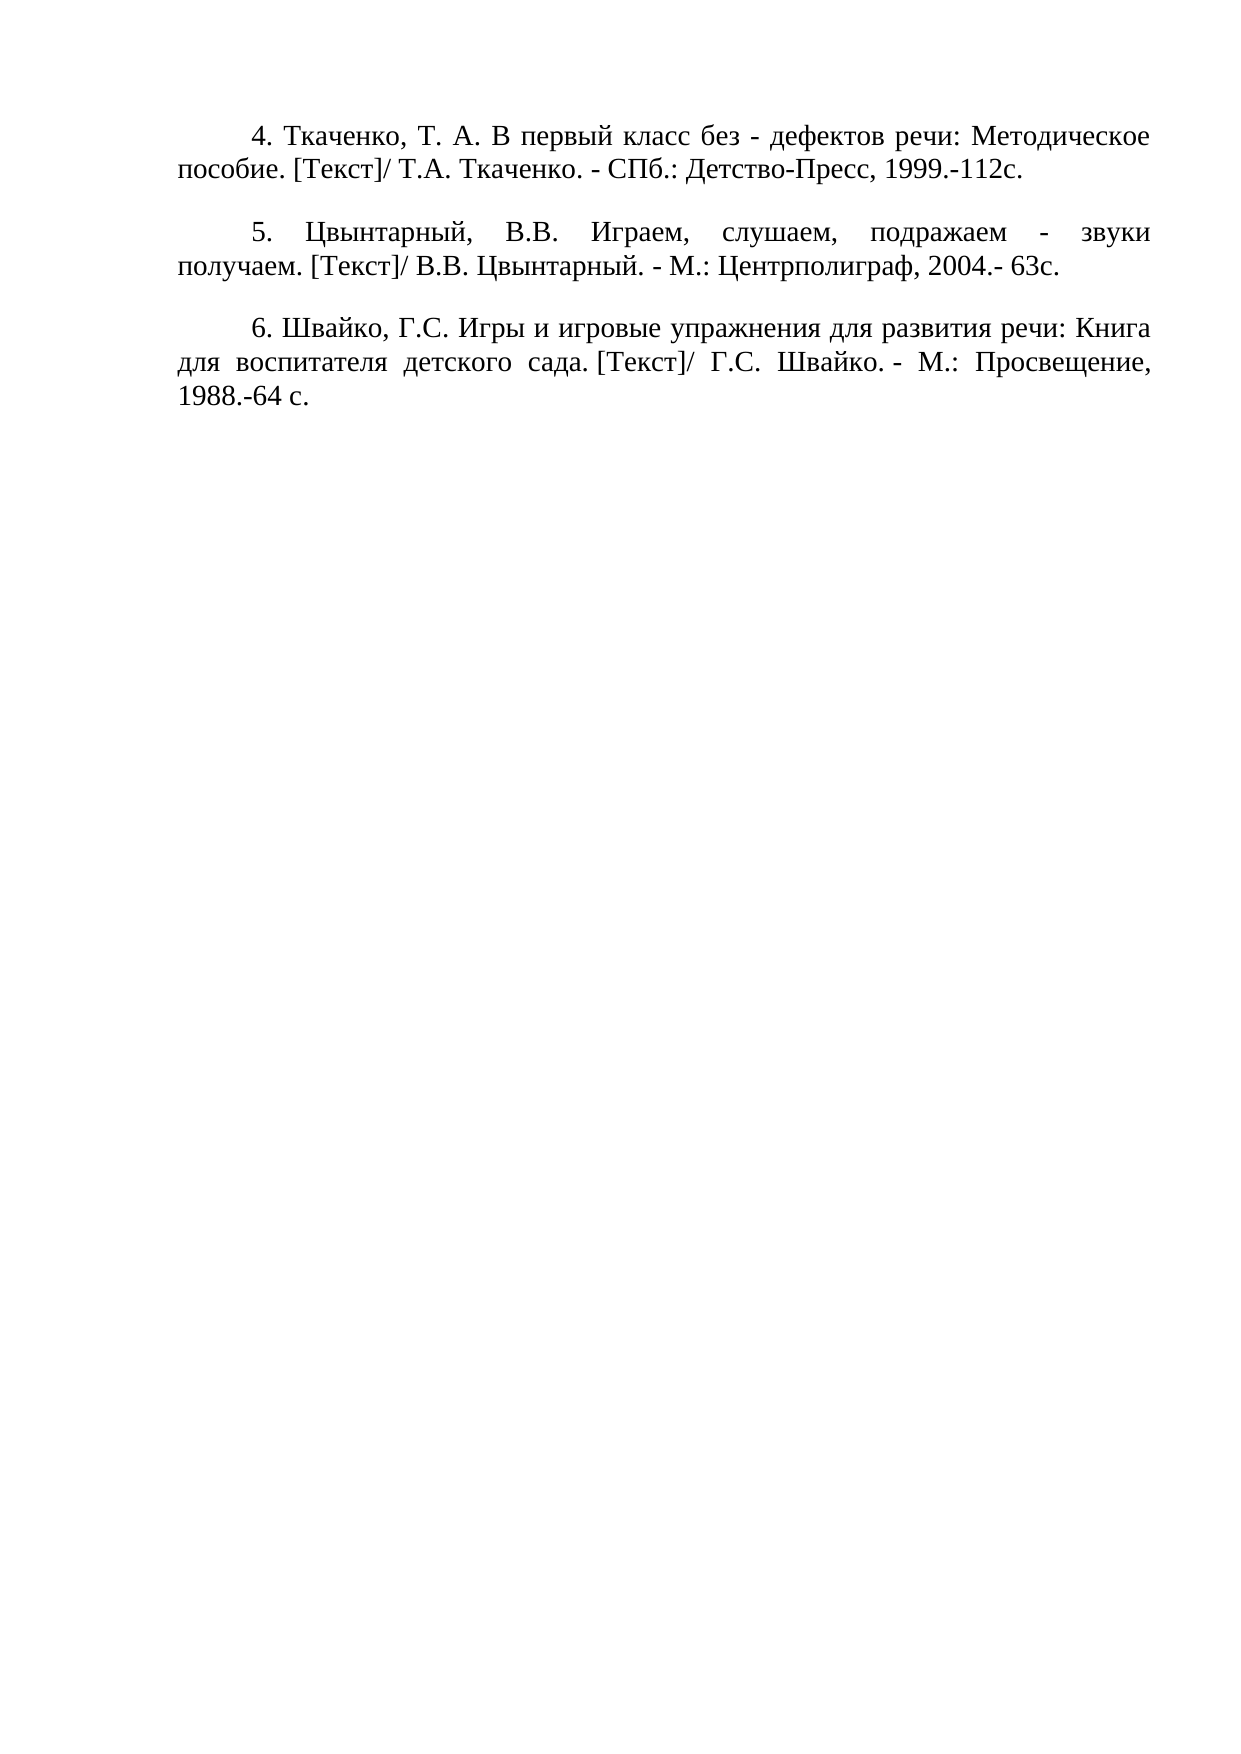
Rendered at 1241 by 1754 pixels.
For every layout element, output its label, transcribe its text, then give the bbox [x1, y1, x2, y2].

text 4. Ткаченко, Т. А. В первый класс без - дефектов речи: Методическое пособие. [Текст]/ Т.А. Ткаченко. - СПб.: Детство-Пресс, 1999.-112с. [177, 118, 1152, 185]
text 6. Швайко, Г.С. Игры и игровые упражнения для развития речи: Книга для воспитателя детского сада. [Текст]/ Г.С. Швайко. - М.: Просвещение, 1988.-64 с. [177, 311, 1152, 411]
text 5. Цвынтарный, В.В. Играем, слушаем, подражаем - звуки получаем. [Текст]/ В.В. Цвынтарный. - М.: Центрполиграф, 2004.- 63с. [177, 214, 1152, 281]
